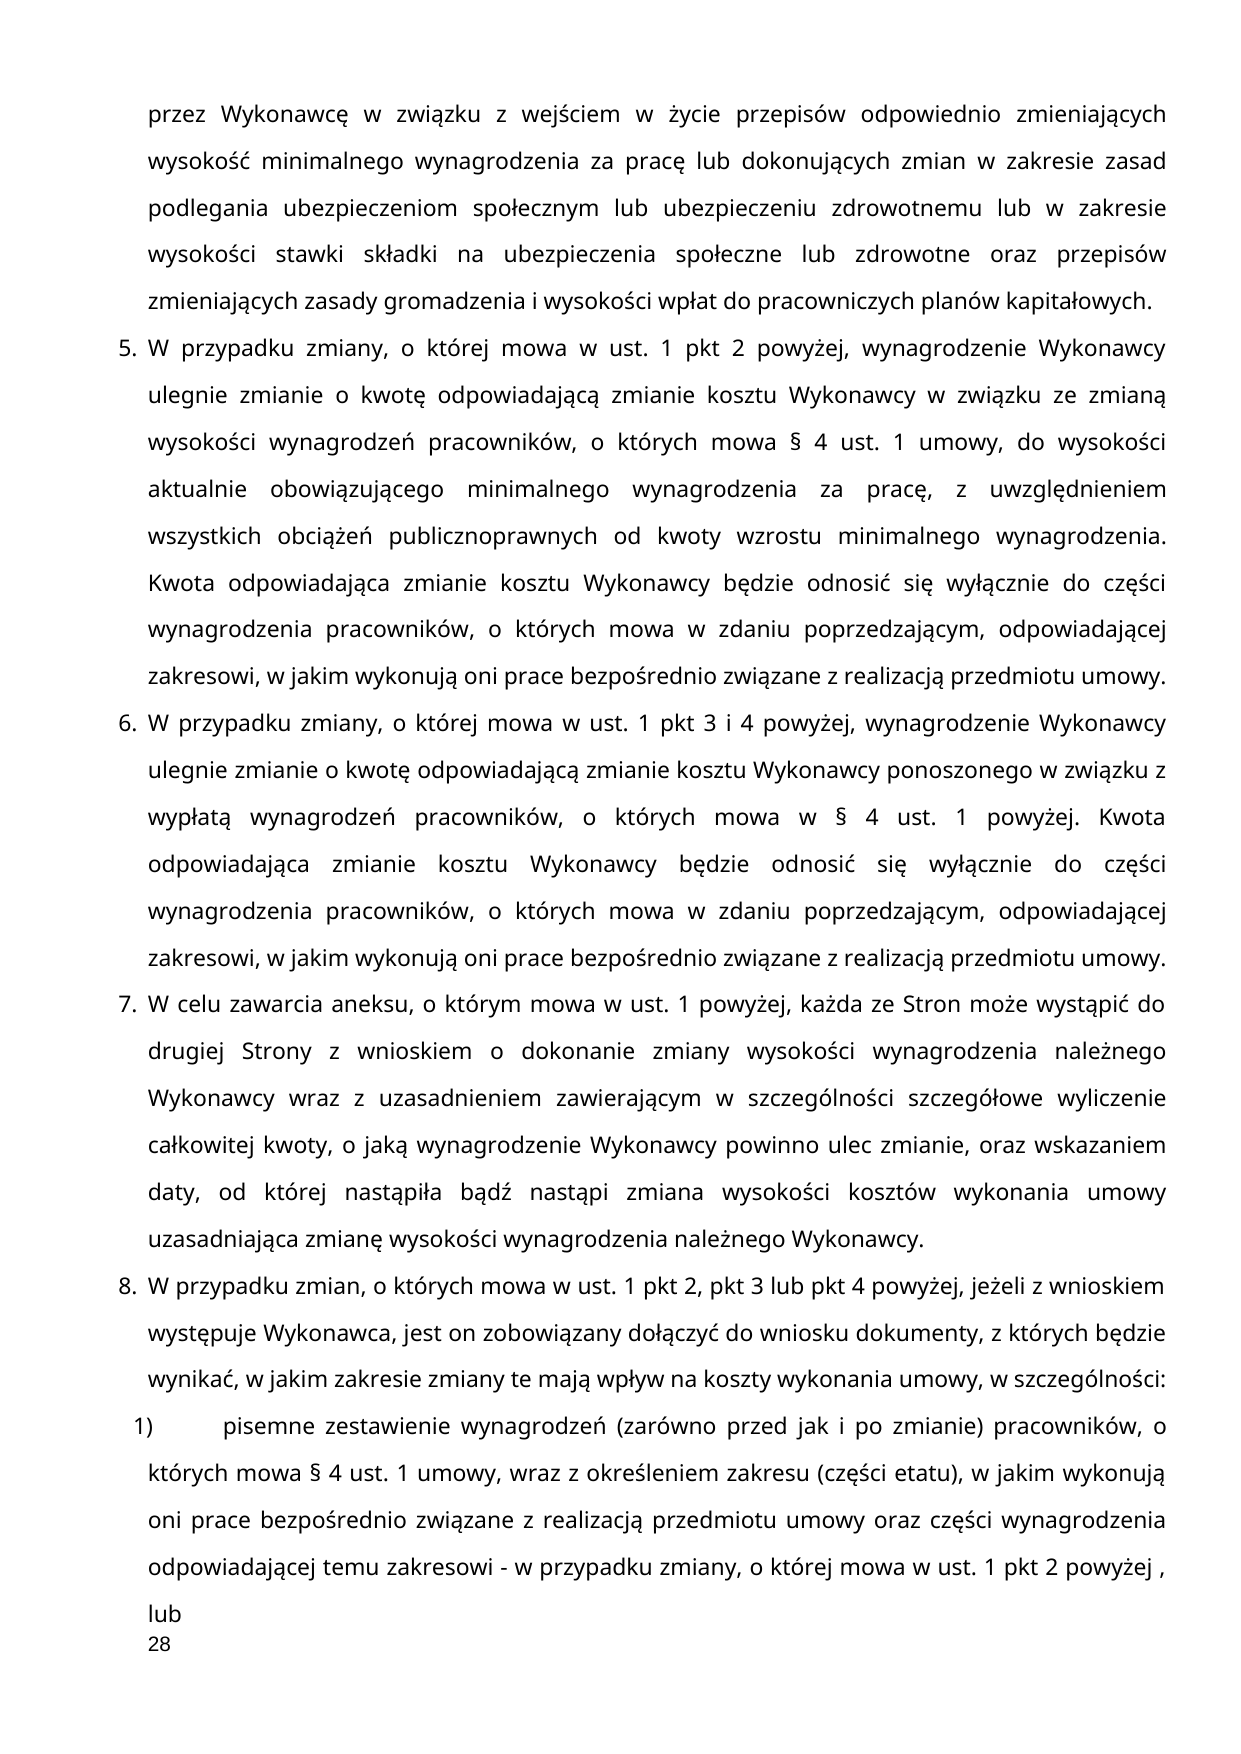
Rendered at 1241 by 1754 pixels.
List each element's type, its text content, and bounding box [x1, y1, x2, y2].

list W przypadku zmiany, o której mowa w ust. 1 pkt 2 powyżej, wynagrodzenie Wykonawcy ulegnie zmianie o kwotę odpowiadającą zmianie kosztu Wykonawcy w związku ze zmianą wysokości wynagrodzeń pracowników, o których mowa § 4 ust. 1 umowy, do wysokości aktualnie obowiązującego minimalnego wynagrodzenia za pracę, z uwzględnieniem wszystkich obciążeń publicznoprawnych od kwoty wzrostu minimalnego wynagrodzenia. Kwota odpowiadająca zmianie kosztu Wykonawcy będzie odnosić się wyłącznie do części wynagrodzenia pracowników, o których mowa w zdaniu poprzedzającym, odpowiadającej zakresowi, w jakim wykonują oni prace bezpośrednio związane z realizacją przedmiotu umowy. [118, 332, 1168, 692]
list W przypadku zmiany, o której mowa w ust. 1 pkt 3 i 4 powyżej, wynagrodzenie Wykonawcy ulegnie zmianie o kwotę odpowiadającą zmianie kosztu Wykonawcy ponoszonego w związku z wypłatą wynagrodzeń pracowników, o których mowa w § 4 ust. 1 powyżej. Kwota odpowiadająca zmianie kosztu Wykonawcy będzie odnosić się wyłącznie do części wynagrodzenia pracowników, o których mowa w zdaniu poprzedzającym, odpowiadającej zakresowi, w jakim wykonują oni prace bezpośrednio związane z realizacją przedmiotu umowy. [118, 707, 1168, 973]
list W przypadku zmian, o których mowa w ust. 1 pkt 2, pkt 3 lub pkt 4 powyżej, jeżeli z wnioskiem występuje Wykonawca, jest on zobowiązany dołączyć do wniosku dokumenty, z których będzie wynikać, w jakim zakresie zmiany te mają wpływ na koszty wykonania umowy, w szczególności: [118, 1270, 1168, 1395]
list W celu zawarcia aneksu, o którym mowa w ust. 1 powyżej, każda ze Stron może wystąpić do drugiej Strony z wnioskiem o dokonanie zmiany wysokości wynagrodzenia należnego Wykonawcy wraz z uzasadnieniem zawierającym w szczególności szczegółowe wyliczenie całkowitej kwoty, o jaką wynagrodzenie Wykonawcy powinno ulec zmianie, oraz wskazaniem daty, od której nastąpiła bądź nastąpi zmiana wysokości kosztów wykonania umowy uzasadniająca zmianę wysokości wynagrodzenia należnego Wykonawcy. [118, 988, 1168, 1254]
list pisemne zestawienie wynagrodzeń (zarówno przed jak i po zmianie) pracowników, o których mowa § 4 ust. 1 umowy, wraz z określeniem zakresu (części etatu), w jakim wykonują oni prace bezpośrednio związane z realizacją przedmiotu umowy oraz części wynagrodzenia odpowiadającej temu zakresowi - w przypadku zmiany, o której mowa w ust. 1 pkt 2 powyżej , lub [133, 1410, 1168, 1629]
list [118, 98, 1168, 317]
